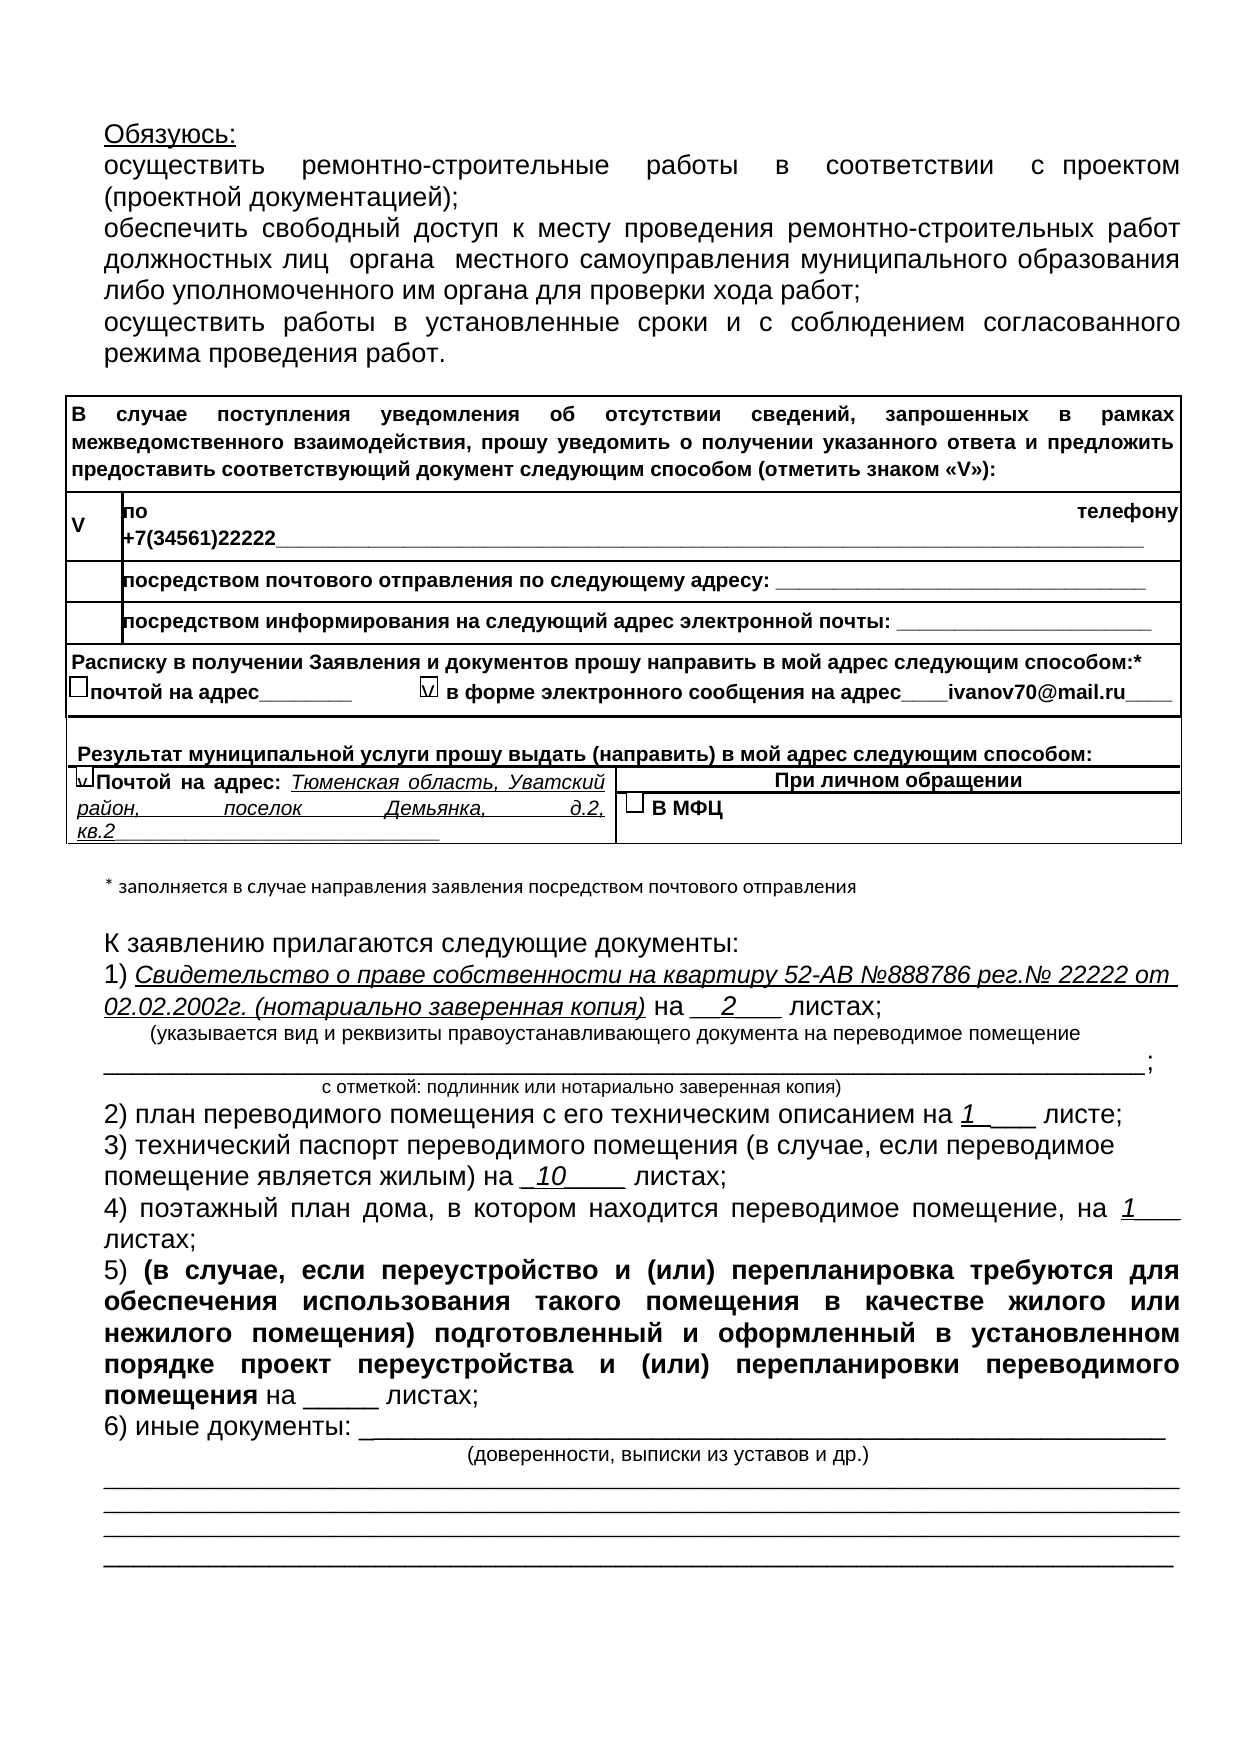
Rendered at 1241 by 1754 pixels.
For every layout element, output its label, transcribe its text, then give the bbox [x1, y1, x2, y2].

table_cell посредством почтового отправления по следующему адресу: ________________________________ [124, 562, 1180, 601]
text 6) иные документы: __________________________________________________________ [103, 1410, 1181, 1442]
text осуществить работы в установленные сроки и с соблюдением согласованного режима проведения работ. [103, 306, 1181, 368]
text 3) технический паспорт переводимого помещения (в случае, если переводимое [103, 1129, 1181, 1160]
text помещение является жилым) на _10____ листах; [103, 1160, 1181, 1192]
table_cell посредством информирования на следующий адрес электронной почты: ______________________ [124, 603, 1180, 642]
text * заполняется в случае направления заявления посредством почтового отправления [103, 873, 1177, 898]
table_cell V [67, 493, 121, 560]
text ___________________________________________________________________________; [103, 1045, 1181, 1076]
text 1) Свидетельство о праве собственности на квартиру 52-АВ №888786 рег.№ 22222 от 02.02.2002г. (нотариально заверенная копия) на __2___ листах; [103, 958, 1181, 1021]
text 5) (в случае, если переустройство и (или) перепланировка требуются для обеспечения использования такого помещения в качестве жилого или нежилого помещения) подготовленный и оформленный в установленном порядке проект переустройства и (или) перепланировки переводимого помещения на _____ листах; [103, 1254, 1181, 1410]
table_cell Расписку в получении Заявления и документов прошу направить в мой адрес следующим способом:* почтой на адрес________ в форме электронного сообщения на адрес____ivanov70@mail.ru____ [67, 645, 1180, 715]
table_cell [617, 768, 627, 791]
text 4) поэтажный план дома, в котором находится переводимое помещение, на 1___ листах; [103, 1192, 1181, 1254]
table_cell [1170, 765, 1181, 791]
table_cell [67, 562, 121, 601]
text с отметкой: подлинник или нотариально заверенная копия) [103, 1076, 1181, 1098]
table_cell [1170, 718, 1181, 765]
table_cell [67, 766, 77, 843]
text К заявлению прилагаются следующие документы: [103, 927, 1181, 958]
table_cell по телефону +7(34561)22222___________________________________________________________________________ [124, 493, 1180, 560]
text _______________________________________________________________________________________________________________________________________________________________________________________________________________________________________________________________________________________ [103, 1466, 1181, 1537]
table_header В случае поступления уведомления об отсутствии сведений, запрошенных в рамках межведомственного взаимодействия, прошу уведомить о получении указанного ответа и предложить предоставить соответствующий документ следующим способом (отметить знаком «V»): [67, 397, 1180, 491]
table_cell В МФЦ [617, 791, 1181, 843]
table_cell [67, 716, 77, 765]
text осуществить ремонтно-строительные работы в соответствии с проектом (проектной документацией); [103, 149, 1181, 212]
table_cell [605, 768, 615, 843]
table_cell [67, 603, 121, 642]
text Обязуюсь: [103, 118, 1181, 149]
text обеспечить свободный доступ к месту проведения ремонтно-строительных работ должностных лиц органа местного самоуправления муниципального образования либо уполномоченного им органа для проверки хода работ; [103, 212, 1181, 306]
text 2) план переводимого помещения с его техническим описанием на 1____ листе; [103, 1098, 1181, 1129]
text _______________________________________________________________________ [103, 1537, 1181, 1569]
text (доверенности, выписки из уставов и др.) [103, 1442, 1181, 1466]
text (указывается вид и реквизиты правоустанавливающего документа на переводимое помещение [103, 1021, 1181, 1045]
